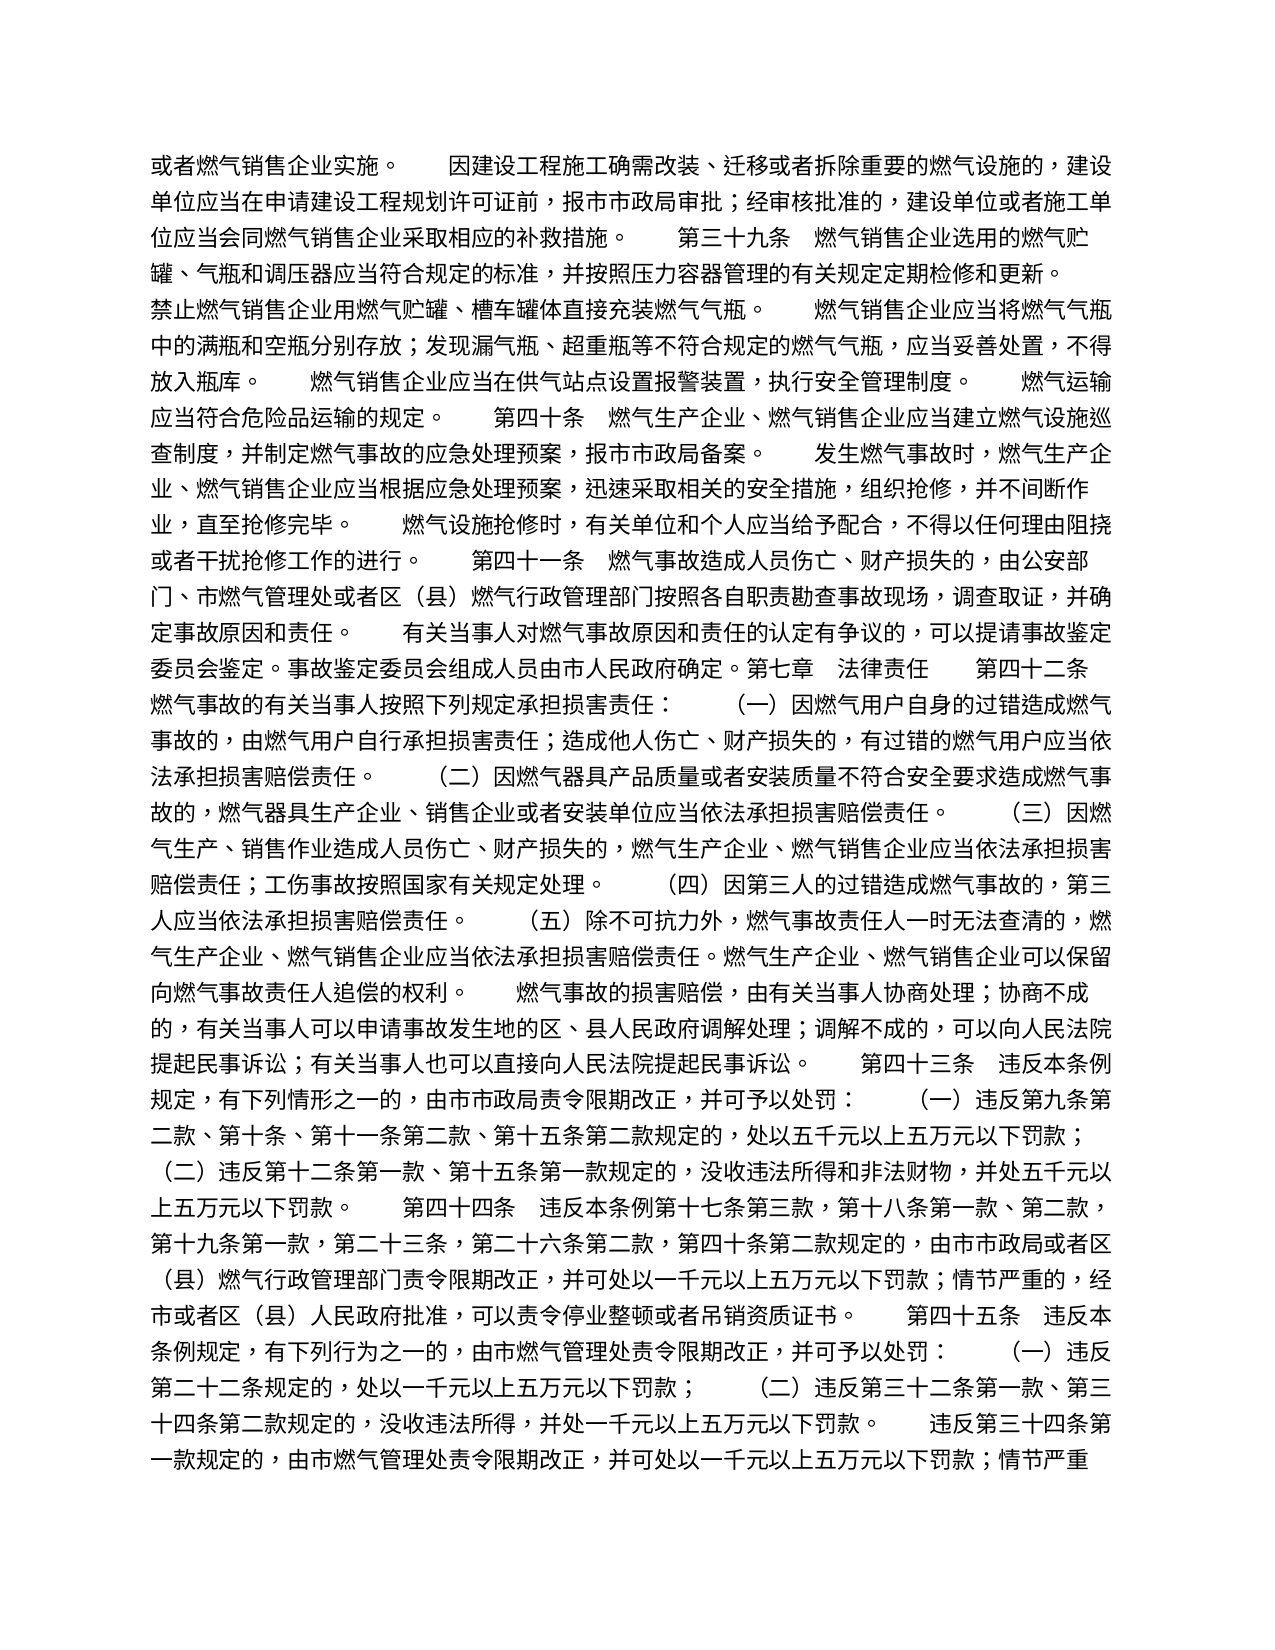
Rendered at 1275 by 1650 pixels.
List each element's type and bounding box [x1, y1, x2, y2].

text [150, 150, 1125, 1475]
